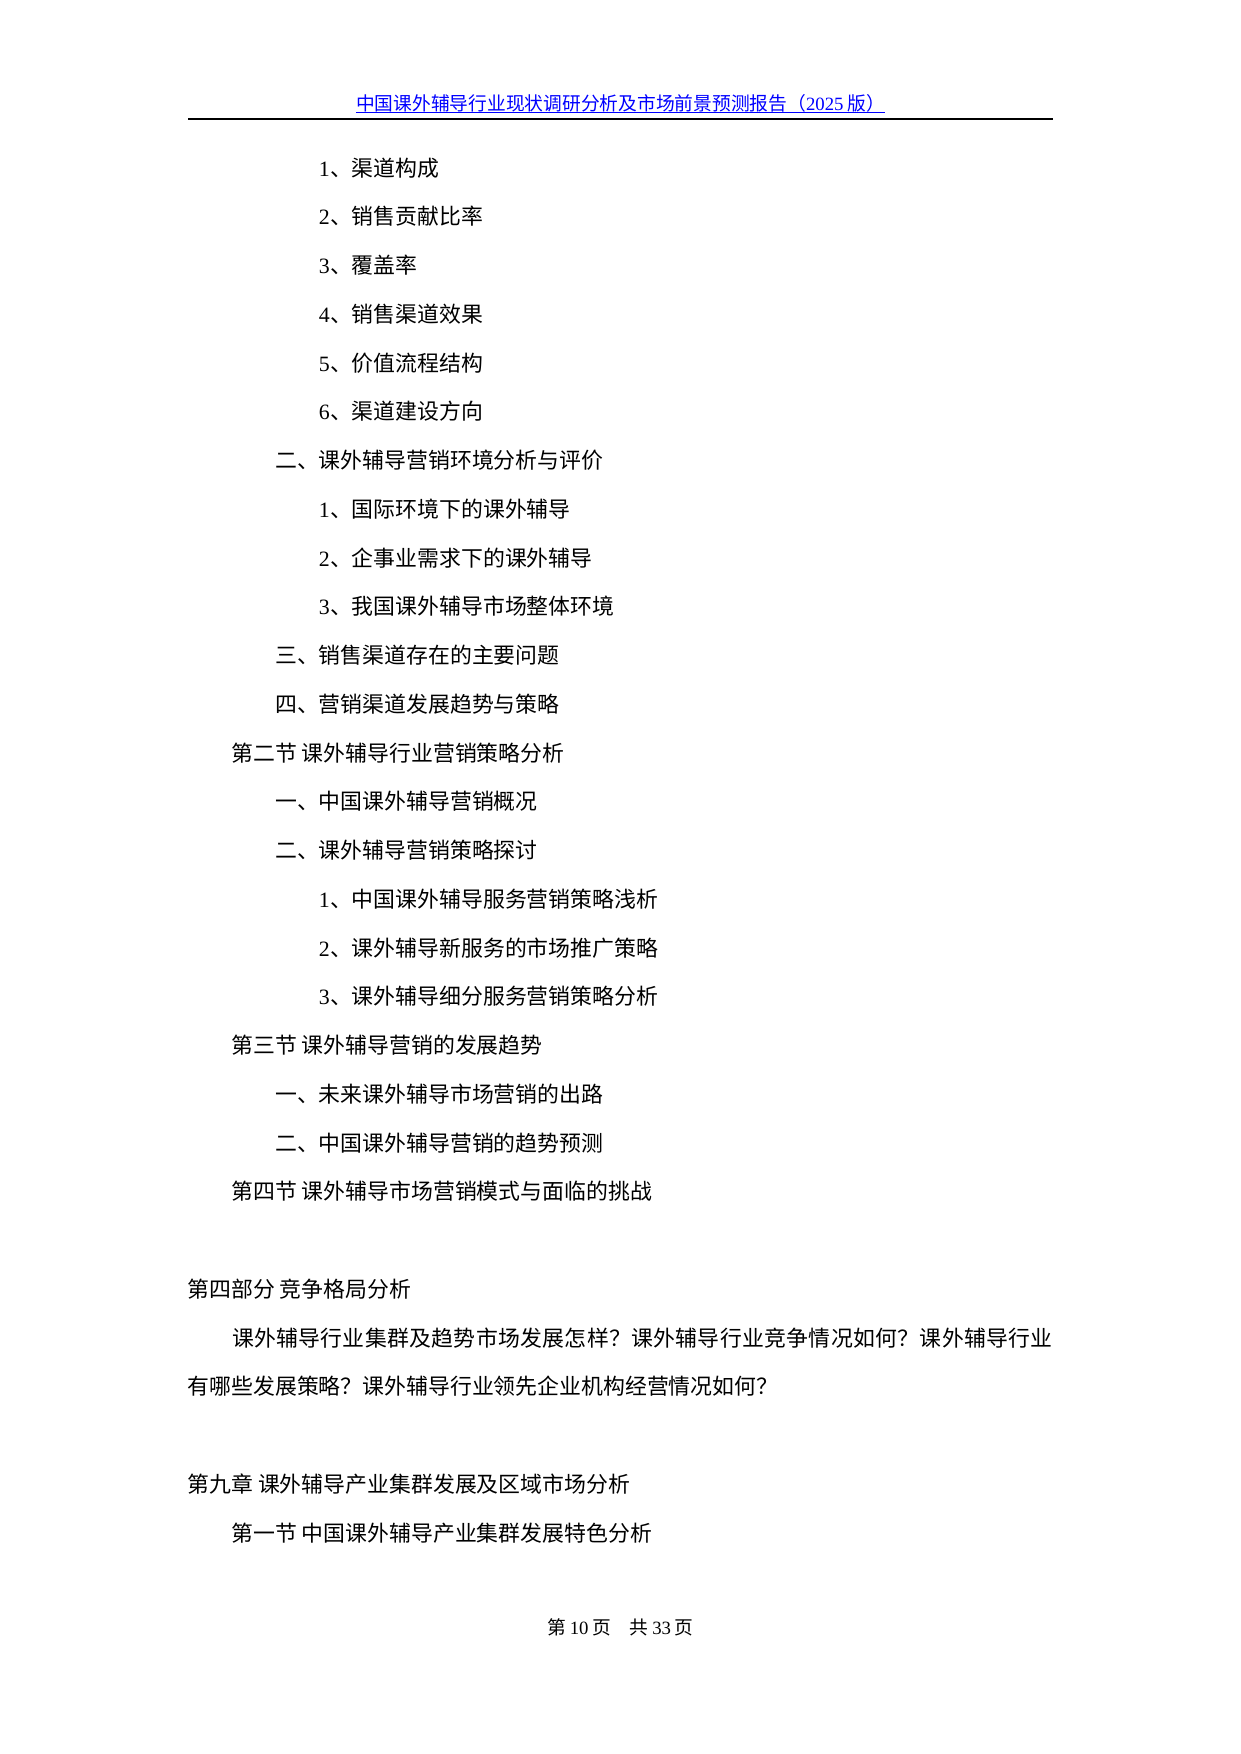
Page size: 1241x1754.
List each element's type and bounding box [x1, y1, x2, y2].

text [187, 150, 1053, 1548]
